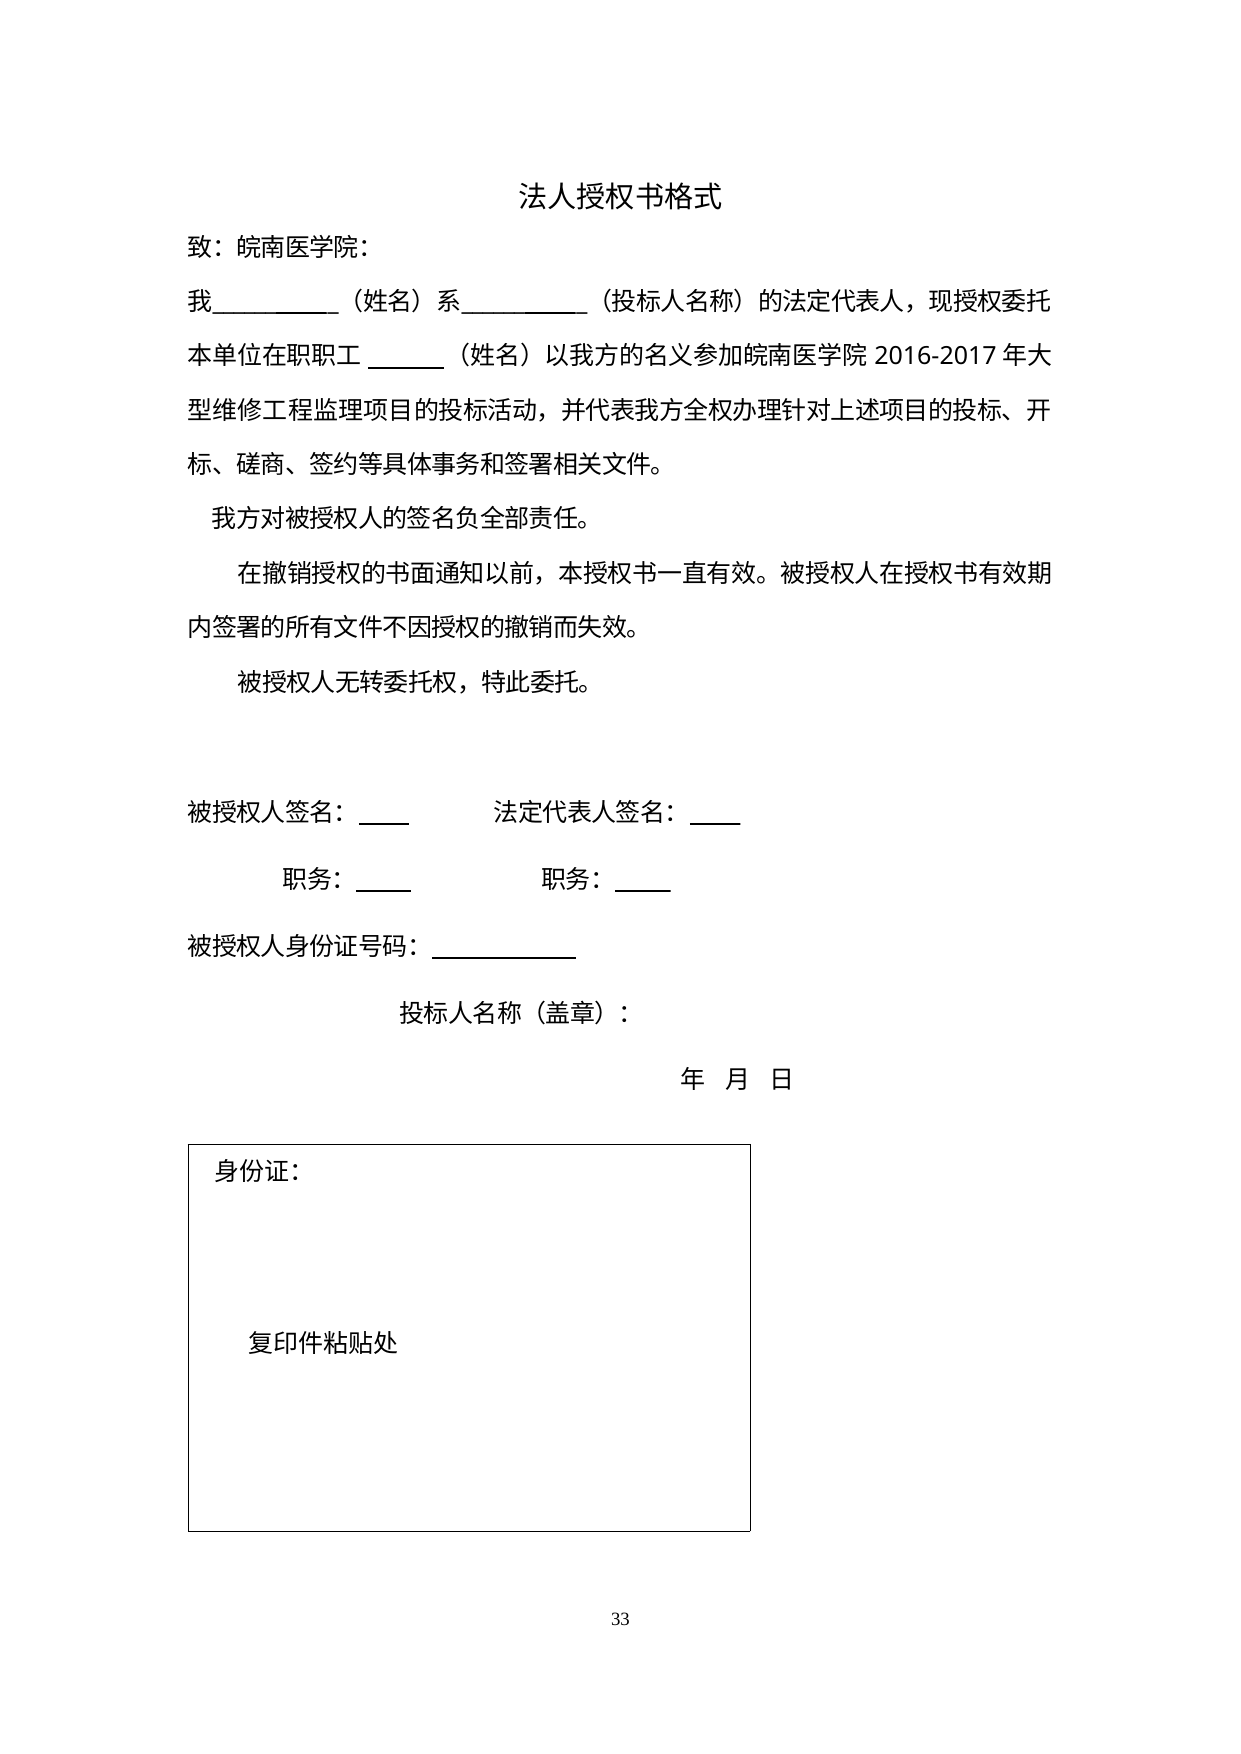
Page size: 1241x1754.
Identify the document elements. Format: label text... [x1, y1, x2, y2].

text 职务： 职务： [187, 859, 1053, 896]
text 法人授权书格式 [187, 162, 1053, 227]
text 年 月 日 [187, 1060, 1053, 1096]
text 被授权人身份证号码： [187, 926, 1053, 962]
text 被授权人无转委托权，特此委托。 [187, 662, 1053, 698]
text 致：皖南医学院： [187, 227, 1053, 263]
text 在撤销授权的书面通知以前，本授权书一直有效。被授权人在授权书有效期内签署的所有文件不因授权的撤销而失效。 [187, 553, 1053, 644]
text 我_______ __（姓名）系_______ __（投标人名称）的法定代表人，现授权委托本单位在职职工 （姓名）以我方的名义参加皖南医学院2016-2017年大型维修工程监理项目的投标活动，并代表我方全权办理针对上述项目的投标、开标、磋商、签约等具体事务和签署相关文件。 [187, 281, 1053, 481]
text 投标人名称（盖章）： [187, 993, 1053, 1029]
text 我方对被授权人的签名负全部责任。 [187, 499, 1053, 535]
text 被授权人签名： 法定代表人签名： [187, 792, 1053, 829]
